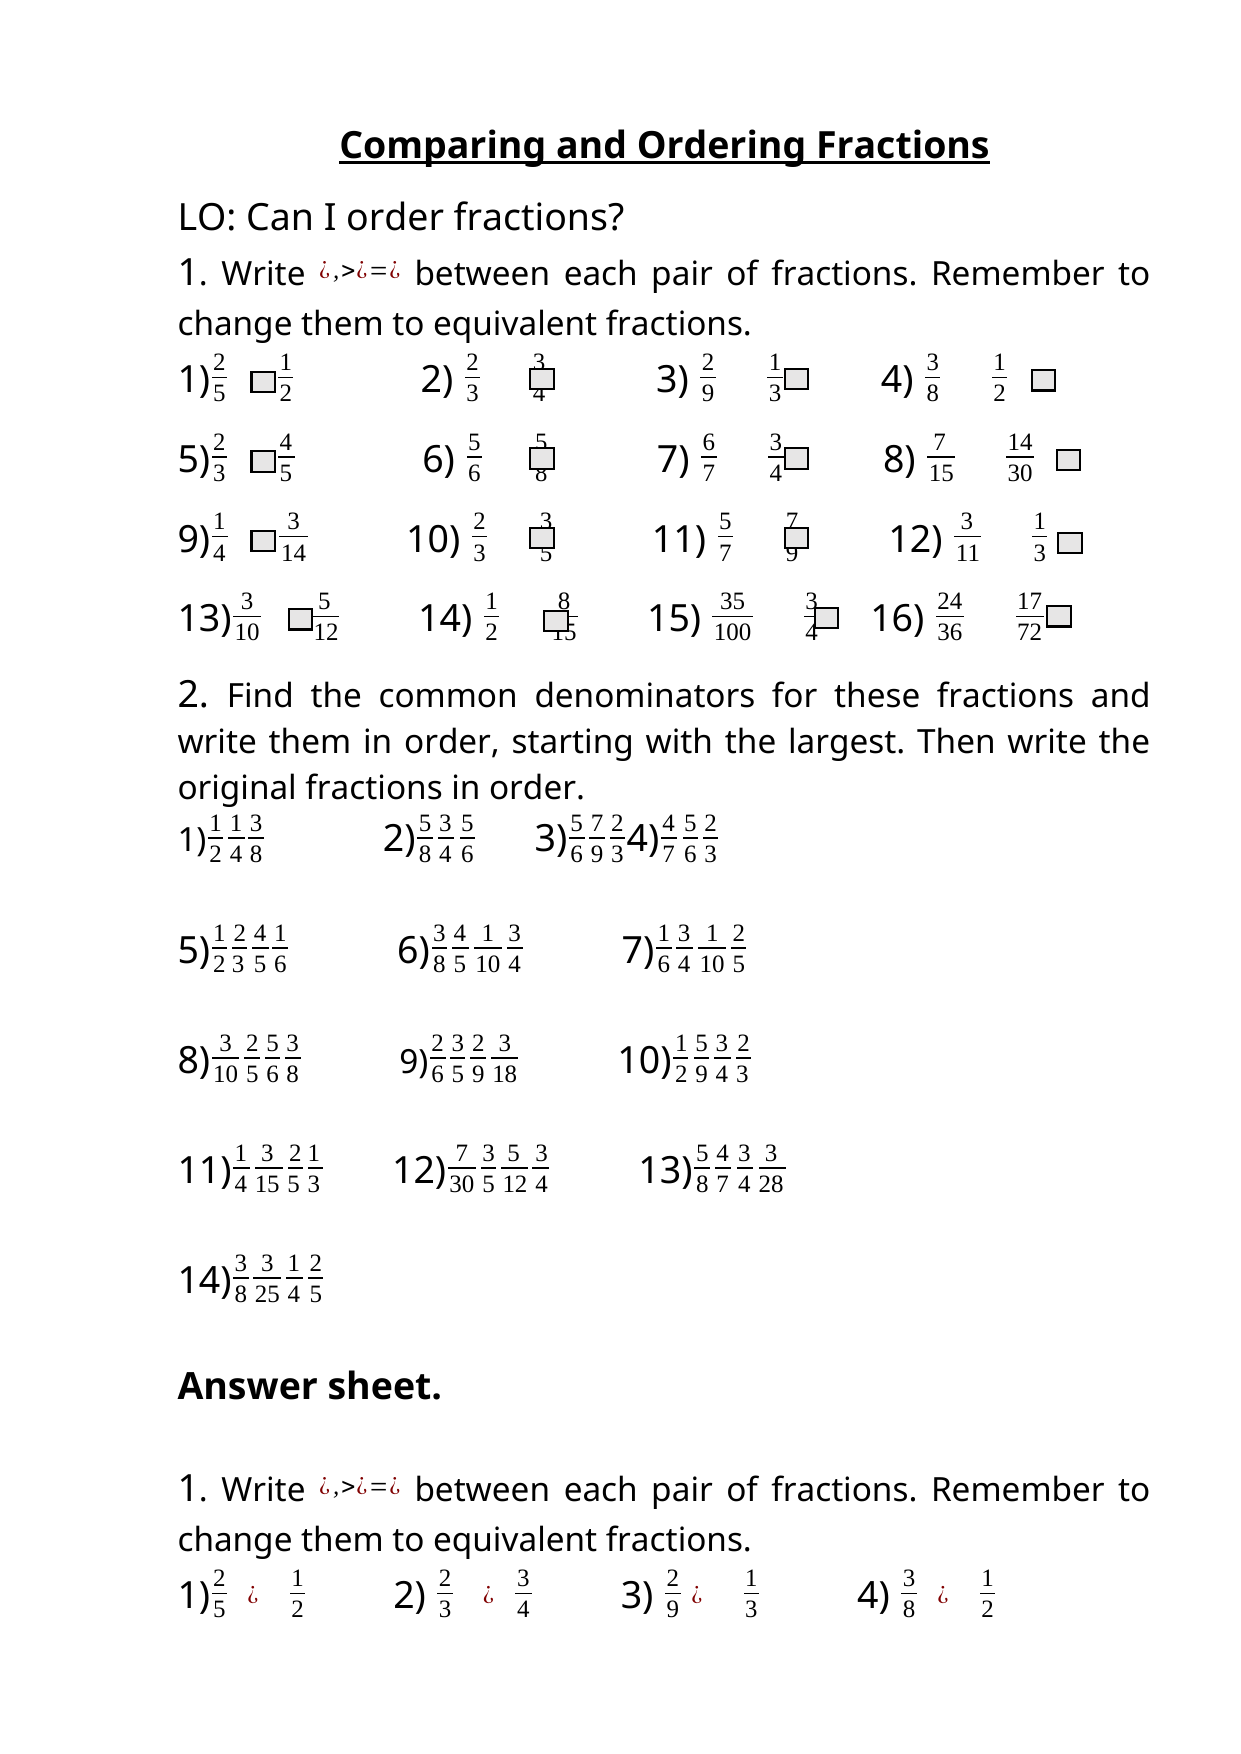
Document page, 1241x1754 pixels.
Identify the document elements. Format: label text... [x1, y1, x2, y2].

text 1. Write between each pair of fractions. Remember to change them to equivalent fractions. [177, 245, 1152, 345]
text 1. Write between each pair of fractions. Remember to change them to equivalent fractions. [177, 1461, 1152, 1561]
text 11) 12) 13) [177, 1139, 1152, 1198]
text 5) 6) 7) [177, 919, 1152, 978]
text LO: Can I order fractions? [177, 190, 1152, 241]
text Comparing and Ordering Fractions [177, 118, 1152, 169]
text 13) 14) 15) 16) [177, 588, 1152, 647]
text 14) [177, 1249, 1152, 1308]
text 8) 9) 10) [177, 1029, 1152, 1088]
text 1) 2) 3)4) [177, 809, 1152, 868]
text Answer sheet. [177, 1359, 1152, 1410]
text 1) 2) 3) 4) [177, 348, 1152, 407]
text 2. Find the common denominators for these fractions and write them in order, starting with the largest. Then write the original fractions in order. [177, 667, 1152, 809]
text 9) 10) 11) 12) [177, 508, 1152, 567]
text 1) 2) 3) 4) [177, 1565, 1152, 1624]
text 5) 6) 7) 8) [177, 428, 1152, 487]
